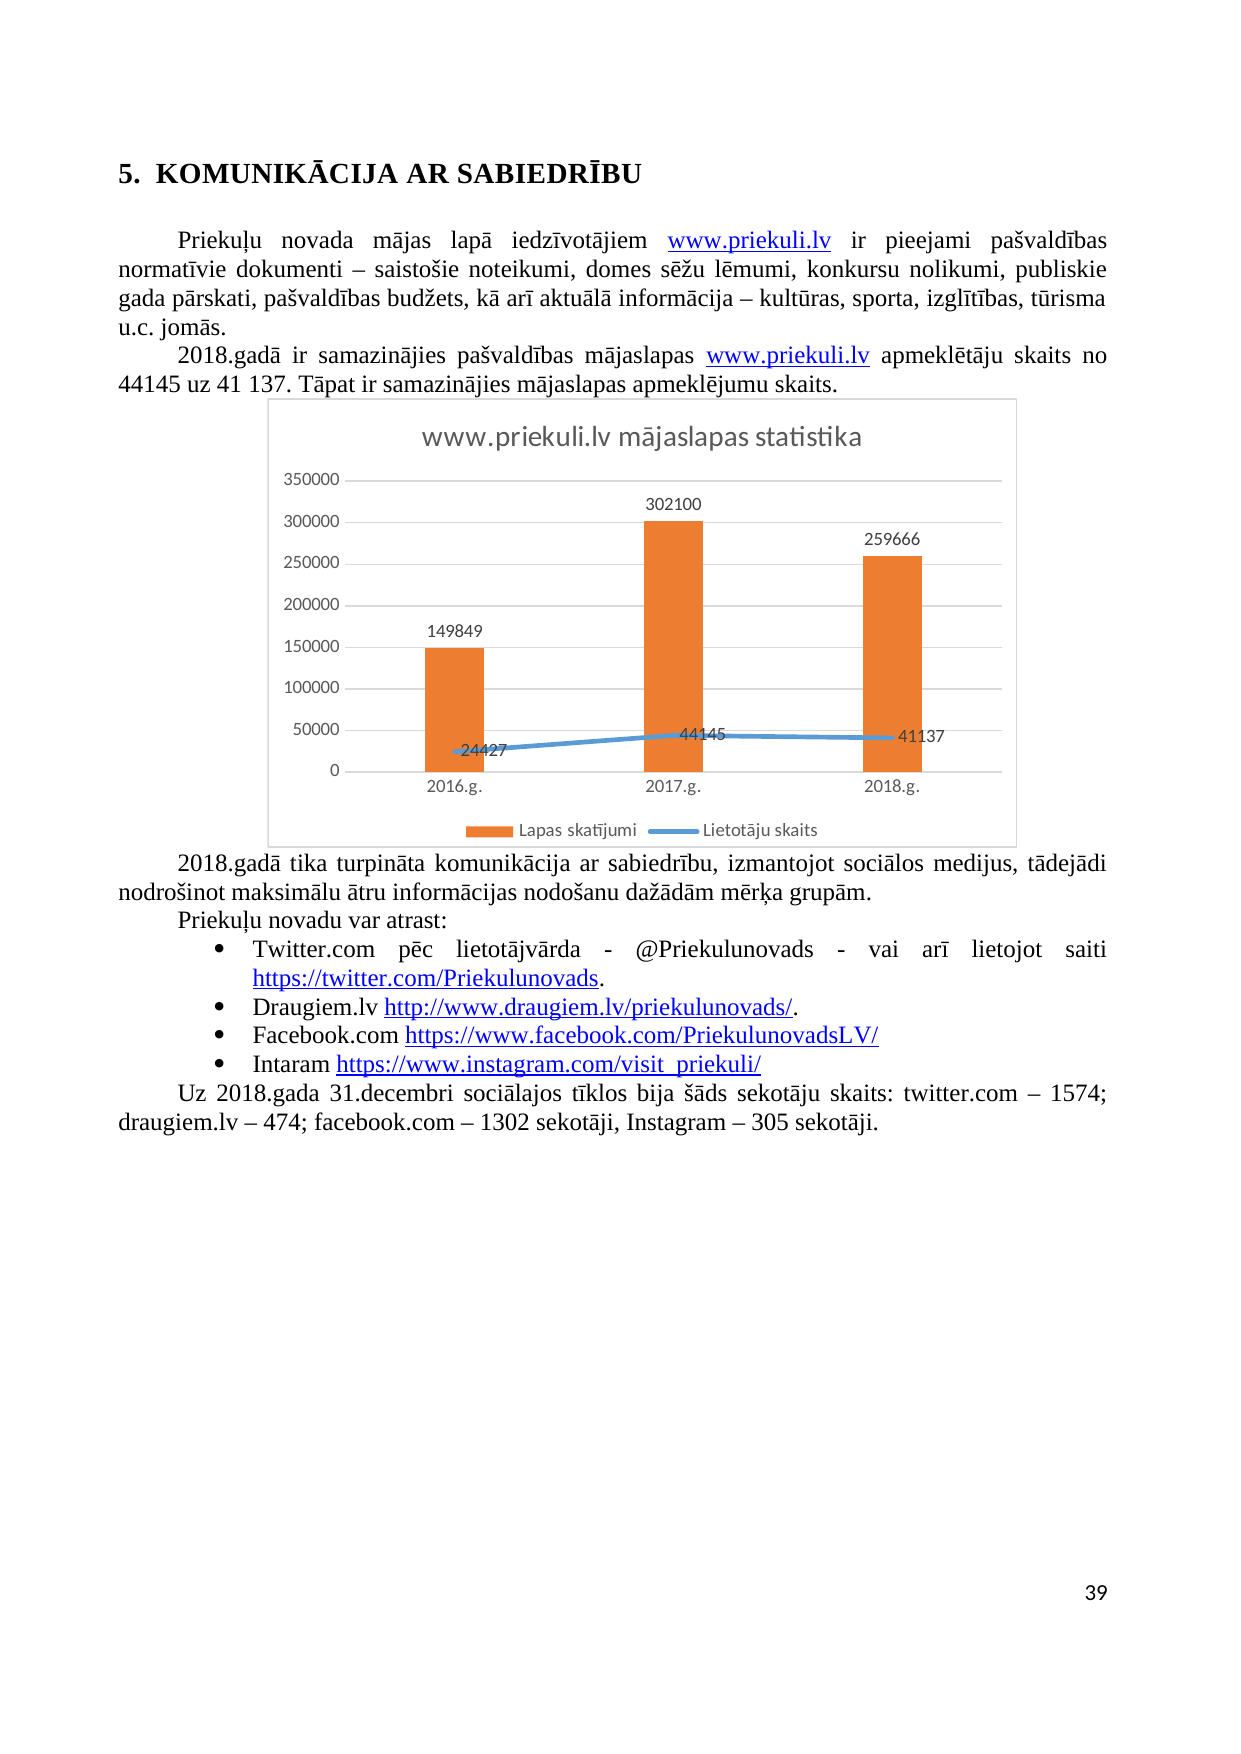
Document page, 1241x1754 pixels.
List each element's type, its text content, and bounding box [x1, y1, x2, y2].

text 2018.gadā tika turpināta komunikācija ar sabiedrību, izmantojot sociālos medijus, tādejādi nodrošinot maksimālu ātru informācijas nodošanu dažādām mērķa grupām. [118, 848, 1107, 906]
text 2018.gadā ir samazinājies pašvaldības mājaslapas www.priekuli.lv apmeklētāju skaits no 44145 uz 41 137. Tāpat ir samazinājies mājaslapas apmeklējumu skaits. [118, 341, 1107, 398]
list Intaram https://www.instagram.com/visit_priekuli/ [215, 1049, 1107, 1078]
text Priekuļu novada mājas lapā iedzīvotājiem www.priekuli.lv ir pieejami pašvaldības normatīvie dokumenti – saistošie noteikumi, domes sēžu lēmumi, konkursu nolikumi, publiskie gada pārskati, pašvaldības budžets, kā arī aktuālā informācija – kultūras, sporta, izglītības, tūrisma u.c. jomās. [118, 226, 1107, 341]
list Draugiem.lv http://www.draugiem.lv/priekulunovads/. [215, 992, 1107, 1021]
text Uz 2018.gada 31.decembri sociālajos tīklos bija šāds sekotāju skaits: twitter.com – 1574; draugiem.lv – 474; facebook.com – 1302 sekotāji, Instagram – 305 sekotāji. [118, 1078, 1107, 1136]
list Twitter.com pēc lietotājvārda - @Priekulunovads - vai arī lietojot saiti https://twitter.com/Priekulunovads. [215, 934, 1107, 992]
list Facebook.com https://www.facebook.com/PriekulunovadsLV/ [215, 1021, 1107, 1049]
subtitle KOMUNIKĀCIJA AR SABIEDRĪBU [118, 156, 1107, 190]
text Priekuļu novadu var atrast: [118, 906, 1107, 934]
